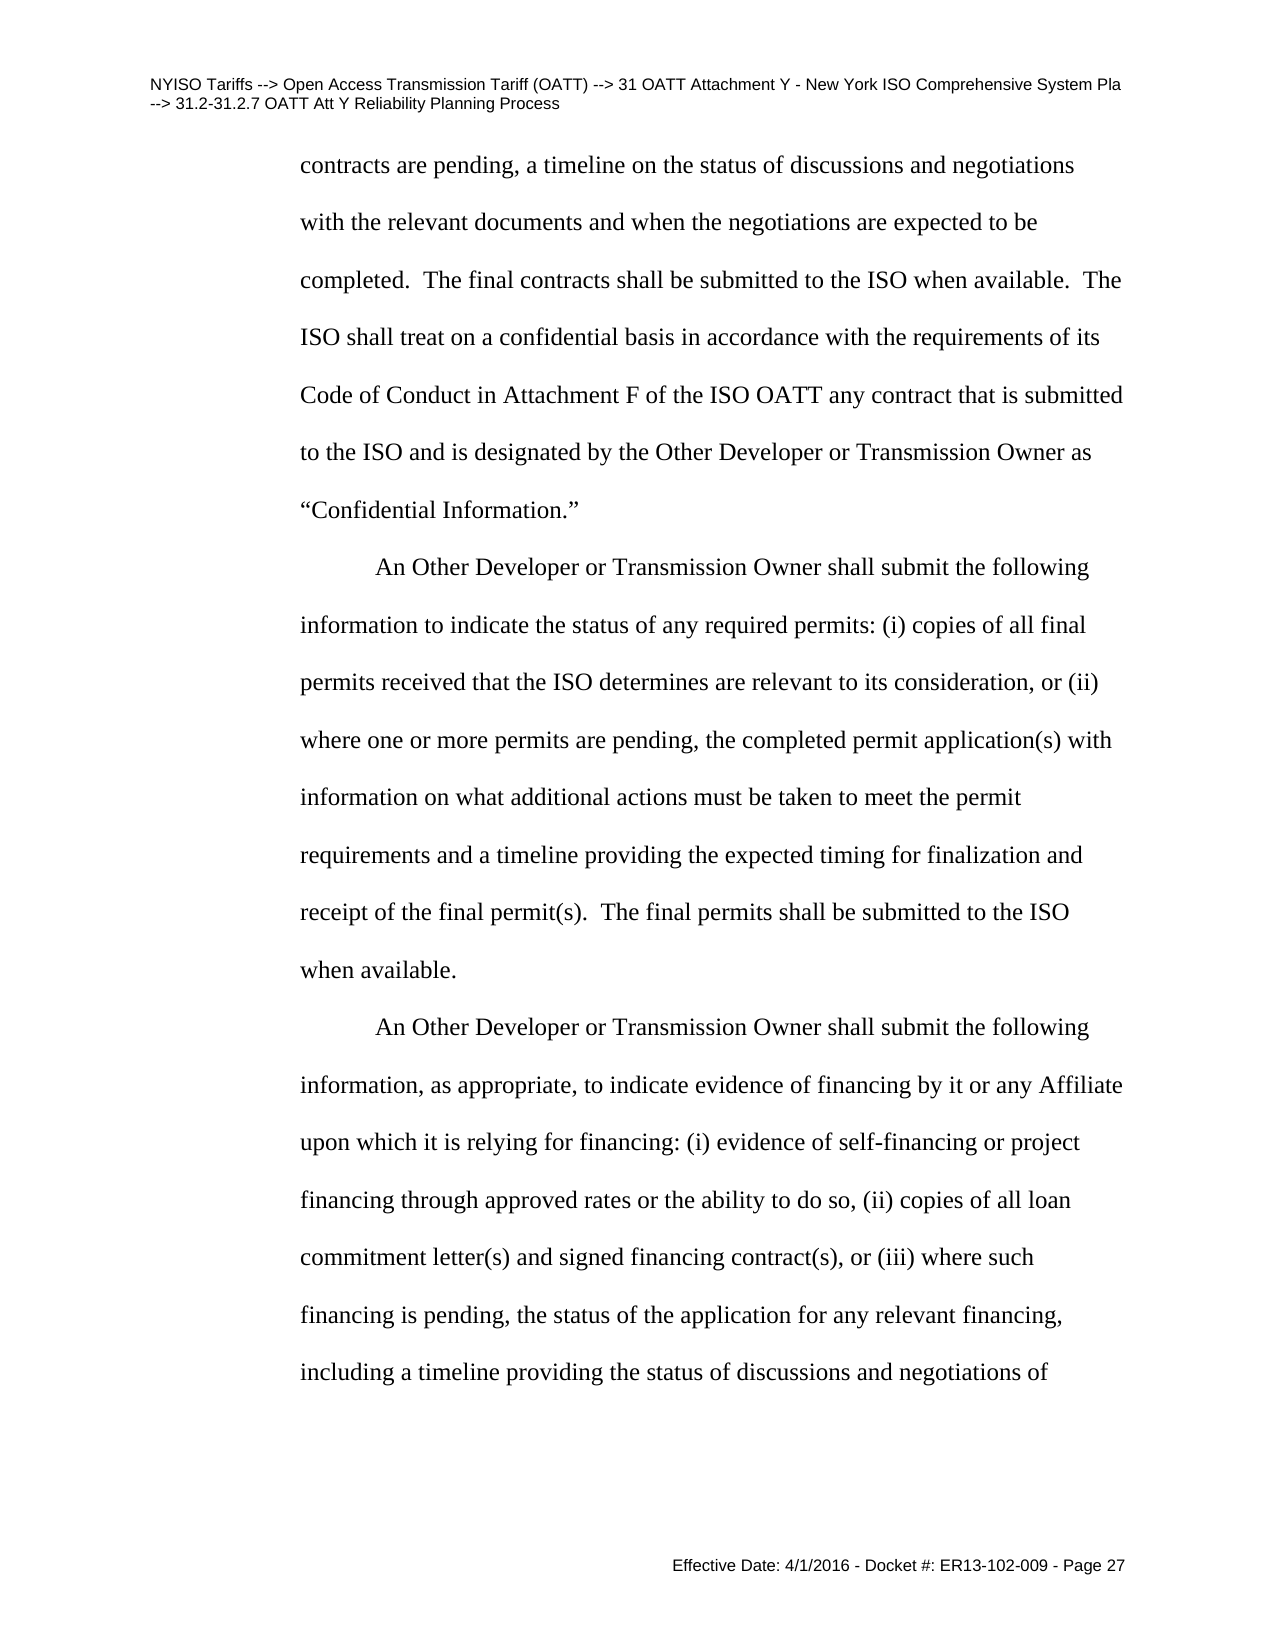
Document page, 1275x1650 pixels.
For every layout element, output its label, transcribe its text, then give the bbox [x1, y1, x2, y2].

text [225, 150, 1125, 524]
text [225, 1012, 1125, 1386]
text An Other Developer or Transmission Owner shall submit the following information to indicate the status of any required permits: (i) copies of all final permits received that the ISO determines are relevant to its consideration, or (ii) where one or more permits are pending, the completed permit application(s) with information on what additional actions must be taken to meet the permit requirements and a timeline providing the expected timing for finalization and receipt of the final permit(s). The final permits shall be submitted to the ISO when available. [225, 552, 1125, 984]
